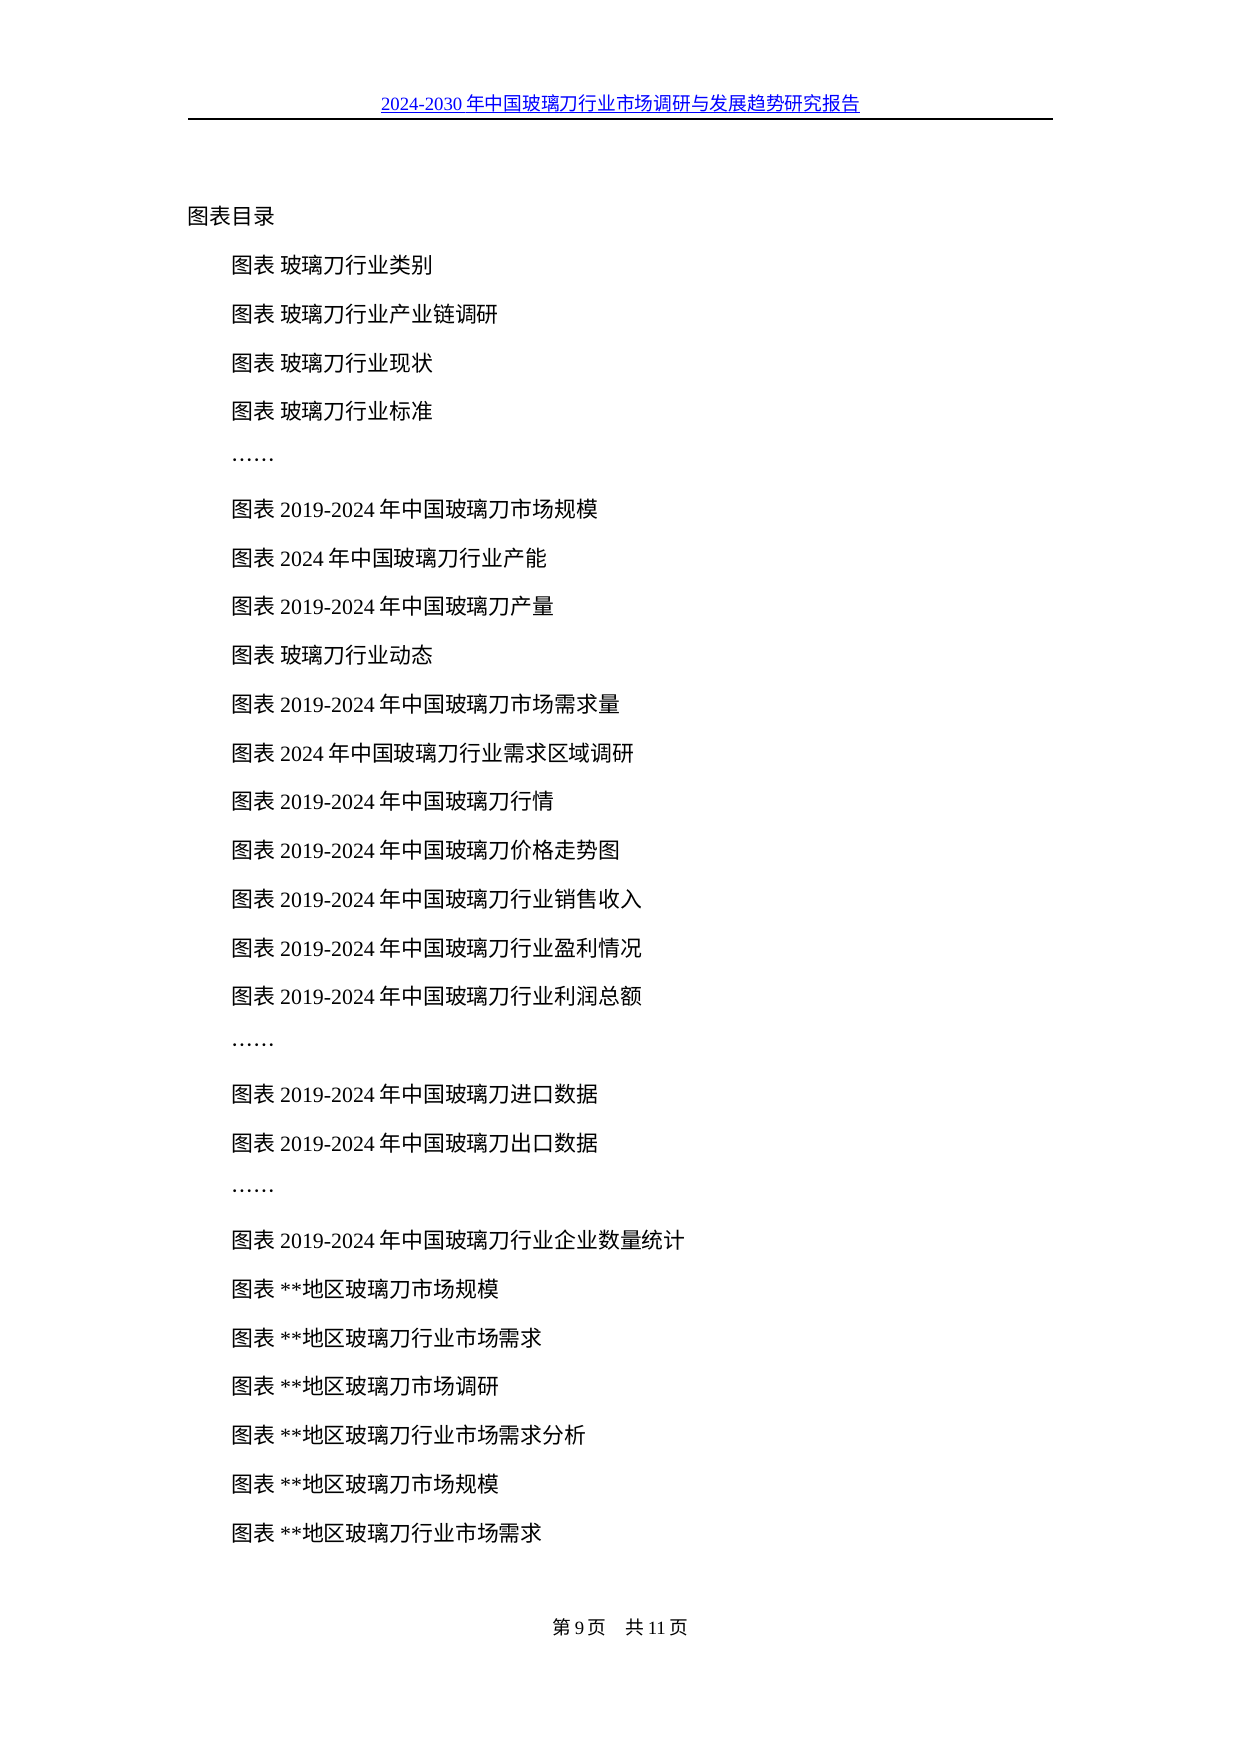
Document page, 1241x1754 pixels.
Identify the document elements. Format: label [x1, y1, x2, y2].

text [187, 150, 1053, 1548]
